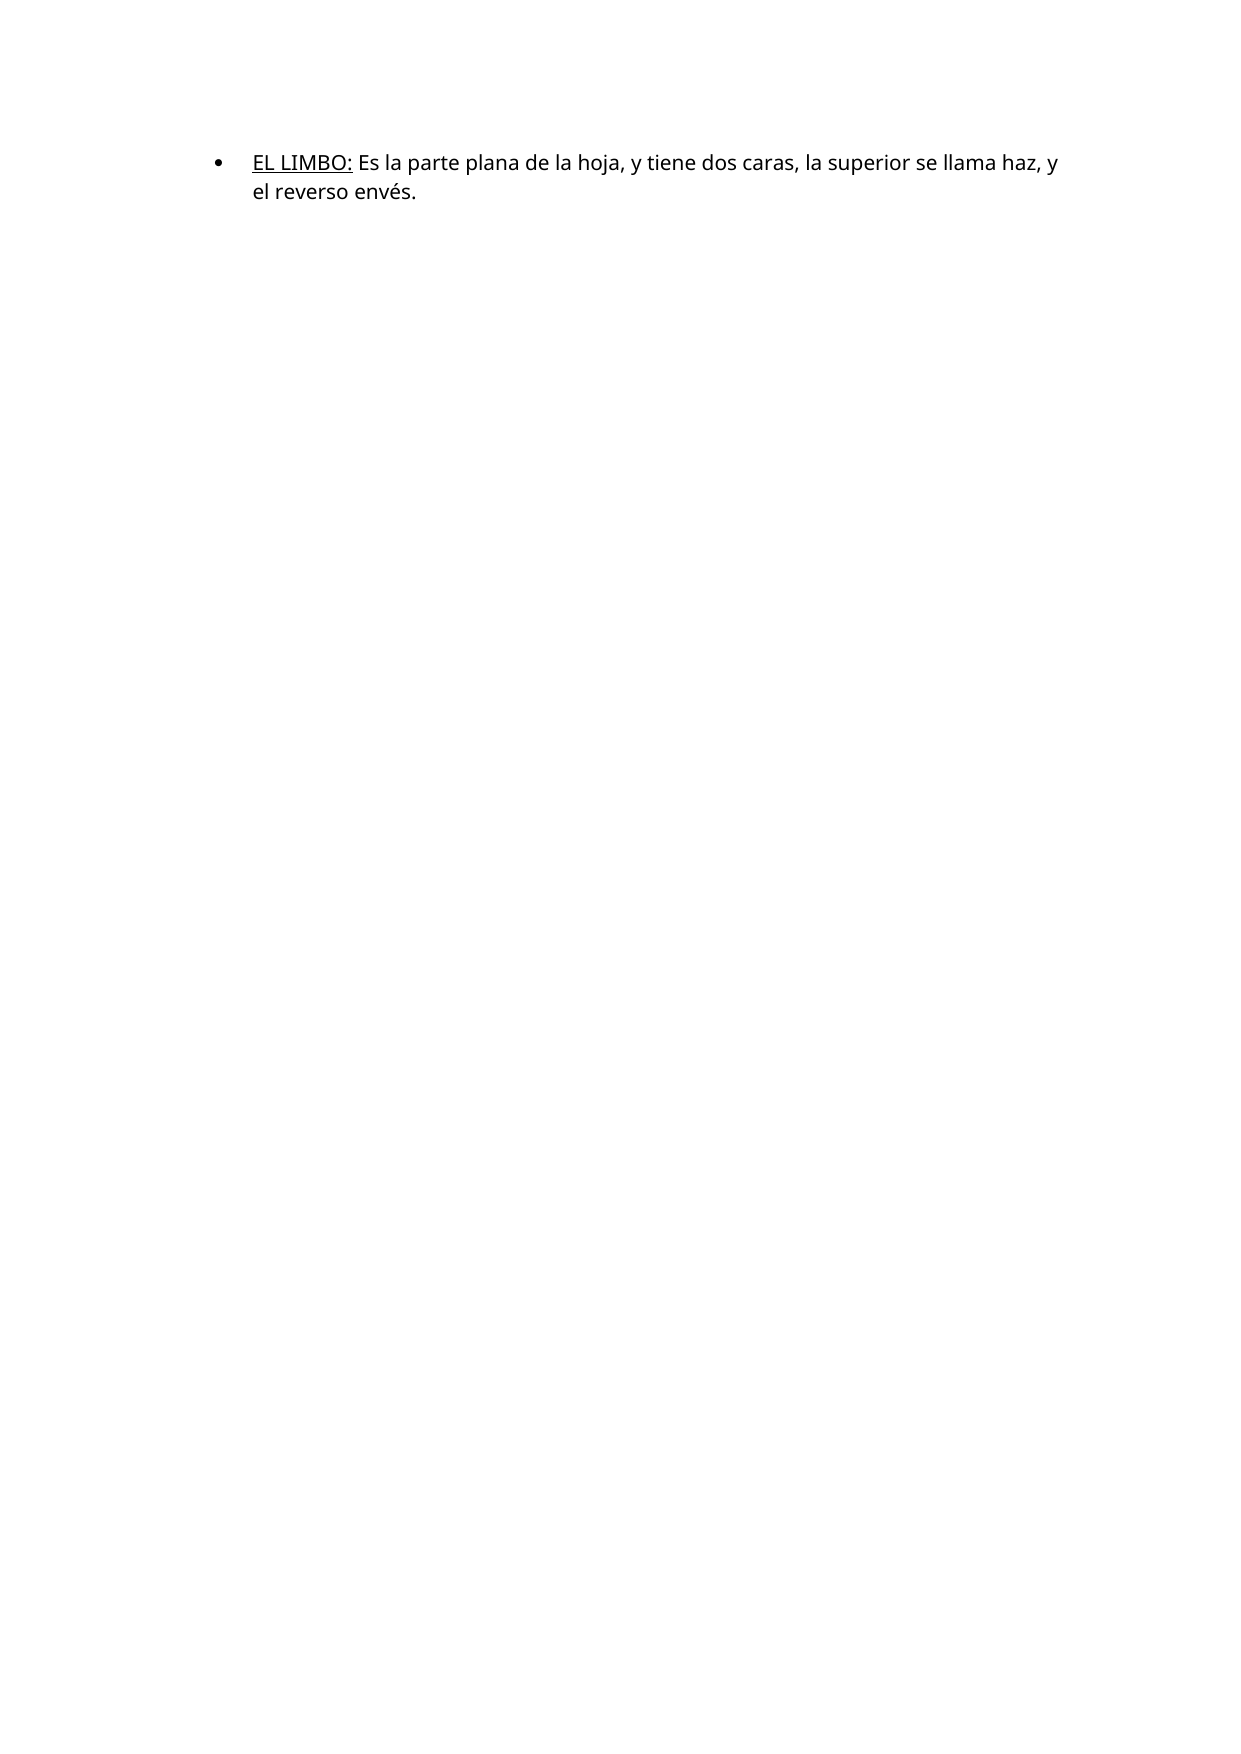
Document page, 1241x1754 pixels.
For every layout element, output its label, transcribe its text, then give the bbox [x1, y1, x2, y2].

list EL LIMBO: Es la parte plana de la hoja, y tiene dos caras, la superior se llama haz, y el reverso envés. [215, 148, 1063, 206]
